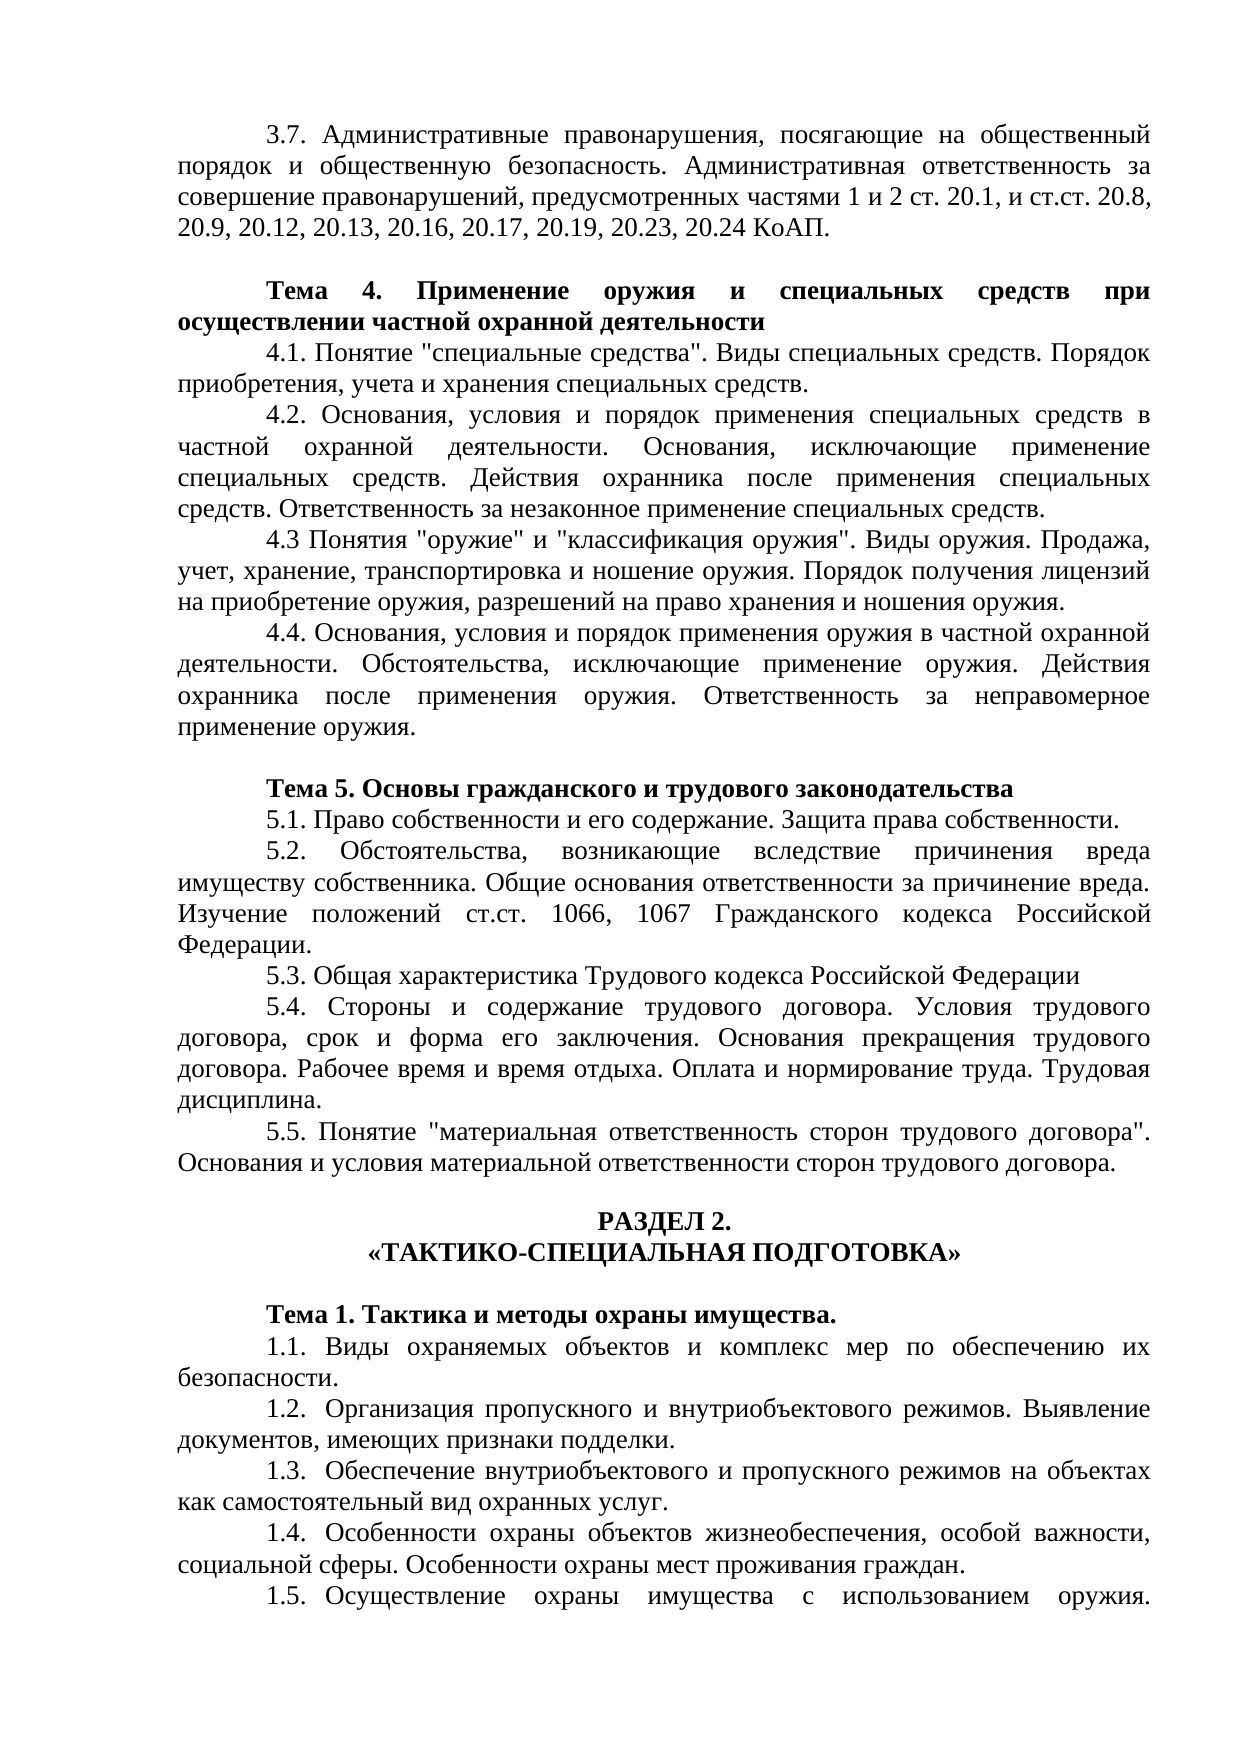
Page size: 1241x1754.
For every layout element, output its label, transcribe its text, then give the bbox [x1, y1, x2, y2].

text 4.4. Основания, условия и порядок применения оружия в частной охранной деятельности. Обстоятельства, исключающие применение оружия. Действия охранника после применения оружия. Ответственность за неправомерное применение оружия. [177, 616, 1152, 741]
text 3.7. Административные правонарушения, посягающие на общественный порядок и общественную безопасность. Административная ответственность за совершение правонарушений, предусмотренных частями 1 и 2 ст. 20.1, и ст.ст. 20.8, 20.9, 20.12, 20.13, 20.16, 20.17, 20.19, 20.23, 20.24 КоАП. [177, 118, 1152, 243]
text РАЗДЕЛ 2. [177, 1205, 1152, 1236]
text 4.2. Основания, условия и порядок применения специальных средств в частной охранной деятельности. Основания, исключающие применение специальных средств. Действия охранника после применения специальных средств. Ответственность за незаконное применение специальных средств. [177, 398, 1152, 523]
text 5.2. Обстоятельства, возникающие вследствие причинения вреда имуществу собственника. Общие основания ответственности за причинение вреда. Изучение положений ст.ст. 1066, 1067 Гражданского кодекса Российской Федерации. [177, 834, 1152, 959]
text 4.3 Понятия "оружие" и "классификация оружия". Виды оружия. Продажа, учет, хранение, транспортировка и ношение оружия. Порядок получения лицензий на приобретение оружия, разрешений на право хранения и ношения оружия. [177, 523, 1152, 616]
text Тема 1. Тактика и методы охраны имущества. [177, 1298, 1152, 1330]
text 5.1. Право собственности и его содержание. Защита права собственности. [177, 803, 1152, 834]
text 5.3. Общая характеристика Трудового кодекса Российской Федерации [177, 959, 1152, 990]
text 5.4. Стороны и содержание трудового договора. Условия трудового договора, срок и форма его заключения. Основания прекращения трудового договора. Рабочее время и время отдыха. Оплата и нормирование труда. Трудовая дисциплина. [177, 990, 1152, 1115]
text «ТАКТИКО-СПЕЦИАЛЬНАЯ ПОДГОТОВКА» [177, 1236, 1152, 1267]
text Тема 4. Применение оружия и специальных средств при осуществлении частной охранной деятельности [177, 274, 1152, 336]
list Обеспечение внутриобъектового и пропускного режимов на объектах как самостоятельный вид охранных услуг. [177, 1454, 1152, 1517]
list Организация пропускного и внутриобъектового режимов. Выявление документов, имеющих признаки подделки. [177, 1392, 1152, 1454]
list Виды охраняемых объектов и комплекс мер по обеспечению их безопасности. [177, 1330, 1152, 1392]
text 5.5. Понятие "материальная ответственность сторон трудового договора". Основания и условия материальной ответственности сторон трудового договора. [177, 1115, 1152, 1177]
list Особенности охраны объектов жизнеобеспечения, особой важности, социальной сферы. Особенности охраны мест проживания граждан. [177, 1517, 1152, 1579]
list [177, 1579, 1152, 1610]
text 4.1. Понятие "специальные средства". Виды специальных средств. Порядок приобретения, учета и хранения специальных средств. [177, 336, 1152, 398]
text Тема 5. Основы гражданского и трудового законодательства [177, 772, 1152, 803]
